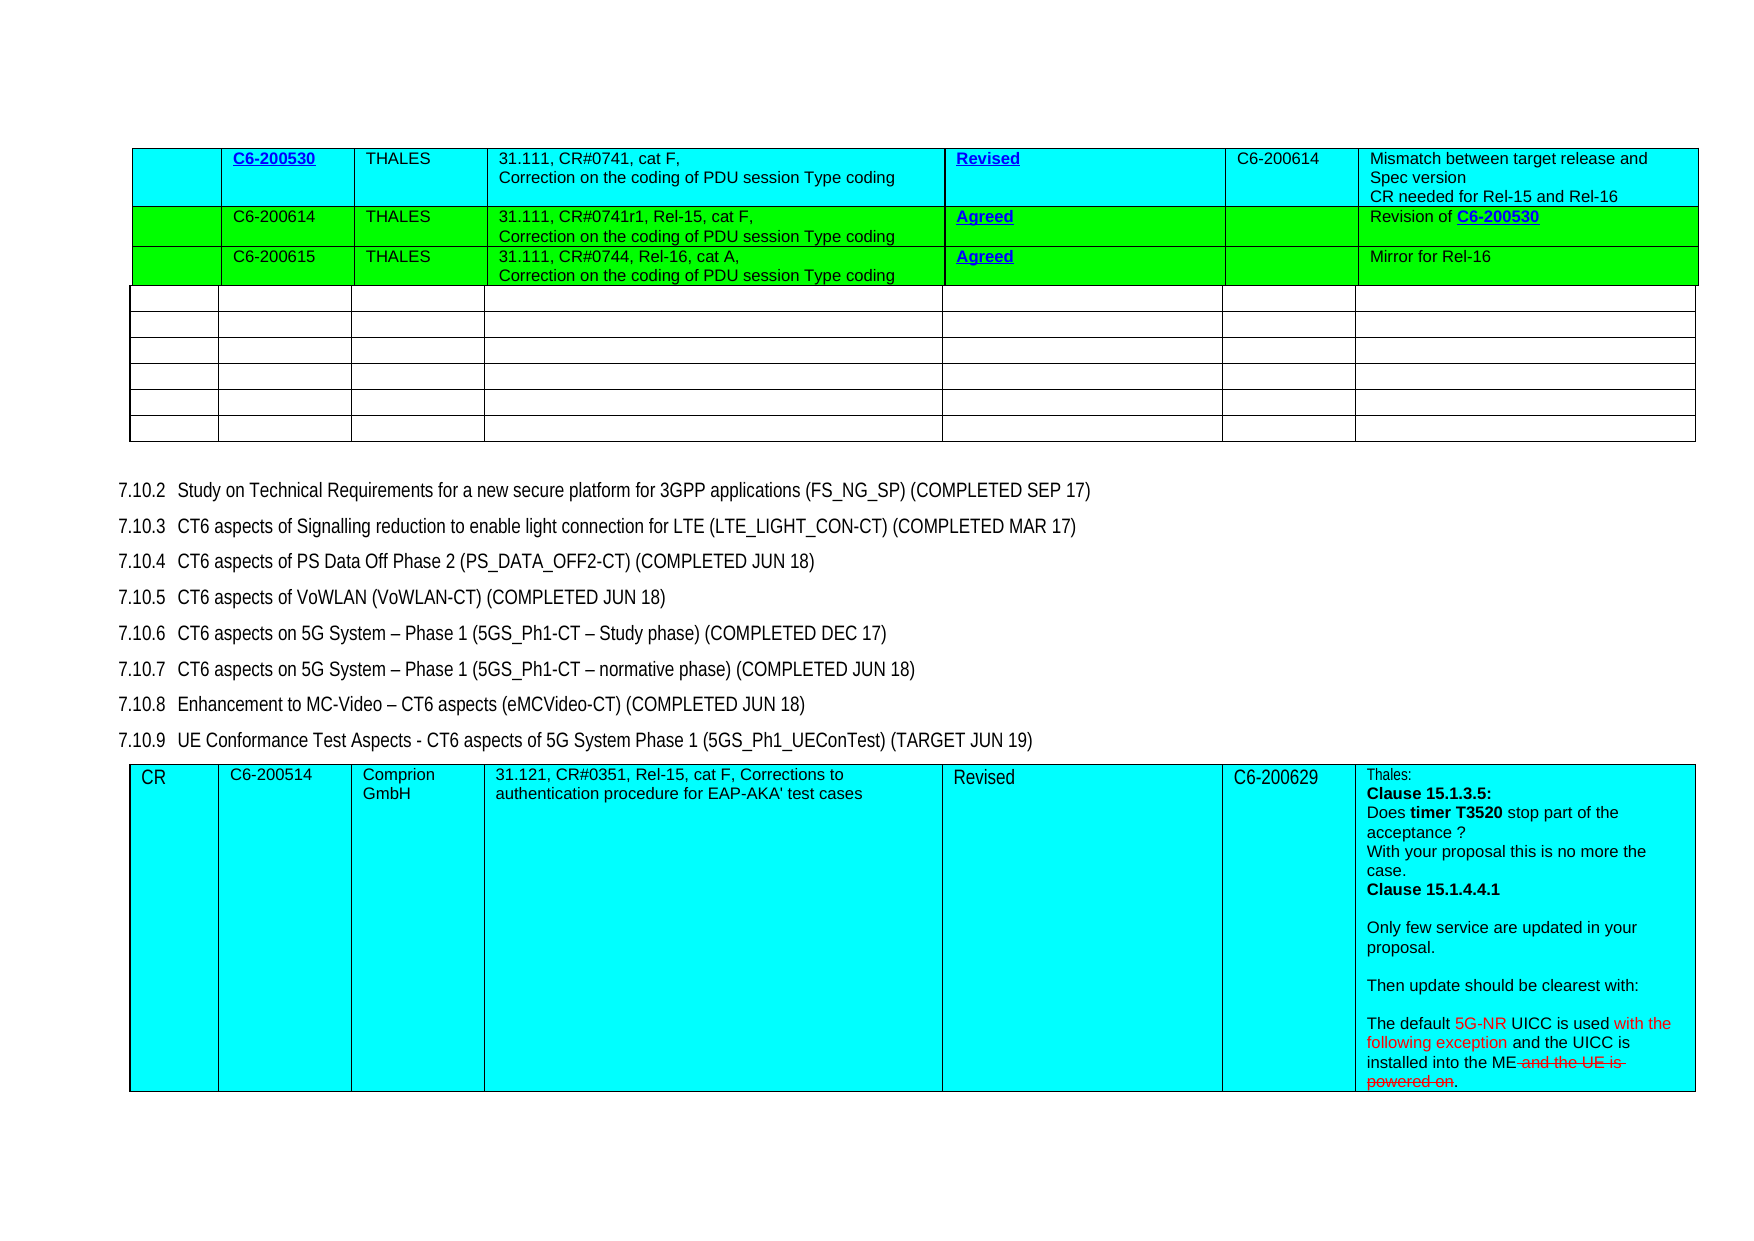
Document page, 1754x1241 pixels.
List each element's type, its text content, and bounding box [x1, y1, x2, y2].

table_cell Revised [946, 149, 1225, 206]
table_cell Mirror for Rel-16 [1359, 247, 1698, 285]
table_cell [352, 338, 484, 363]
table_cell [485, 286, 942, 311]
table_cell [131, 312, 218, 337]
table_cell [133, 247, 221, 285]
table_cell [131, 338, 218, 363]
table_cell [1356, 364, 1695, 389]
table_cell [1223, 286, 1355, 311]
table_cell [1356, 286, 1695, 311]
table_cell [131, 390, 218, 415]
table_cell [131, 364, 218, 389]
table_cell [352, 286, 484, 311]
table_cell C6-200530 [222, 149, 354, 206]
table_cell [485, 364, 942, 389]
table_cell [219, 390, 351, 415]
table_cell [352, 312, 484, 337]
table_cell [219, 364, 351, 389]
table_cell [943, 312, 1222, 337]
table_cell THALES [355, 207, 487, 246]
table_cell [1356, 416, 1695, 441]
table_cell [943, 286, 1222, 311]
table_cell [943, 390, 1222, 415]
table_cell [485, 312, 942, 337]
table_cell Revision of C6-200530 [1359, 207, 1698, 246]
subtitle UE Conformance Test Aspects - CT6 aspects of 5G System Phase 1 (5GS_Ph1_UEConTest) (TARGET JUN 19) [118, 728, 1636, 752]
subtitle CT6 aspects on 5G System – Phase 1 (5GS_Ph1-CT – Study phase) (COMPLETED DEC 17) [118, 621, 1636, 645]
table_cell [219, 312, 351, 337]
table_cell [1356, 390, 1695, 415]
subtitle CT6 aspects of PS Data Off Phase 2 (PS_DATA_OFF2-CT) (COMPLETED JUN 18) [118, 549, 1636, 573]
table_cell Agreed [946, 247, 1225, 285]
table_cell Mismatch between target release and Spec version CR needed for Rel-15 and Rel-16 [1359, 149, 1698, 206]
table_cell [352, 364, 484, 389]
table_cell [131, 416, 218, 441]
table_header C6-200514 [219, 765, 351, 1091]
table_cell [485, 390, 942, 415]
table_cell C6-200614 [222, 207, 354, 246]
table_cell [1223, 338, 1355, 363]
table_cell [1226, 207, 1358, 246]
subtitle CT6 aspects on 5G System – Phase 1 (5GS_Ph1-CT – normative phase) (COMPLETED JUN 18) [118, 657, 1636, 681]
table_cell 31.111, CR#0741, cat F, Correction on the coding of PDU session Type coding [488, 149, 944, 206]
subtitle Study on Technical Requirements for a new secure platform for 3GPP applications (FS_NG_SP) (COMPLETED SEP 17) [118, 478, 1636, 502]
table_cell [943, 364, 1222, 389]
table_cell 31.111, CR#0744, Rel-16, cat A, Correction on the coding of PDU session Type coding [488, 247, 944, 285]
subtitle Enhancement to MC-Video – CT6 aspects (eMCVideo-CT) (COMPLETED JUN 18) [118, 692, 1636, 716]
subtitle CT6 aspects of Signalling reduction to enable light connection for LTE (LTE_LIGHT_CON-CT) (COMPLETED MAR 17) [118, 514, 1636, 538]
table_header C6-200629 [1223, 765, 1355, 1091]
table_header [485, 765, 942, 1091]
table_cell [219, 338, 351, 363]
table_cell [943, 416, 1222, 441]
table_header Comprion GmbH [352, 765, 484, 1091]
table_cell [352, 416, 484, 441]
table_cell [133, 207, 221, 246]
table_cell [1223, 390, 1355, 415]
table_cell [1356, 338, 1695, 363]
table_cell [485, 338, 942, 363]
table_cell [1223, 364, 1355, 389]
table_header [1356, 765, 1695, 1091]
table_cell [943, 338, 1222, 363]
table_cell [133, 149, 221, 206]
table_cell [131, 286, 218, 311]
subtitle CT6 aspects of VoWLAN (VoWLAN-CT) (COMPLETED JUN 18) [118, 585, 1636, 609]
table_cell 31.111, CR#0741r1, Rel-15, cat F, Correction on the coding of PDU session Type coding [488, 207, 944, 246]
table_cell THALES [355, 149, 487, 206]
table_cell [1223, 416, 1355, 441]
table_cell THALES [355, 247, 487, 285]
table_cell Agreed [946, 207, 1225, 246]
table_header Revised [943, 765, 1222, 1091]
table_cell [352, 390, 484, 415]
table_cell [219, 286, 351, 311]
table_cell C6-200615 [222, 247, 354, 285]
table_cell [1223, 312, 1355, 337]
table_header CR [131, 765, 218, 1091]
table_cell C6-200614 [1226, 149, 1358, 206]
table_cell [219, 416, 351, 441]
table_cell [1356, 312, 1695, 337]
table_cell [485, 416, 942, 441]
table_cell [1226, 247, 1358, 285]
